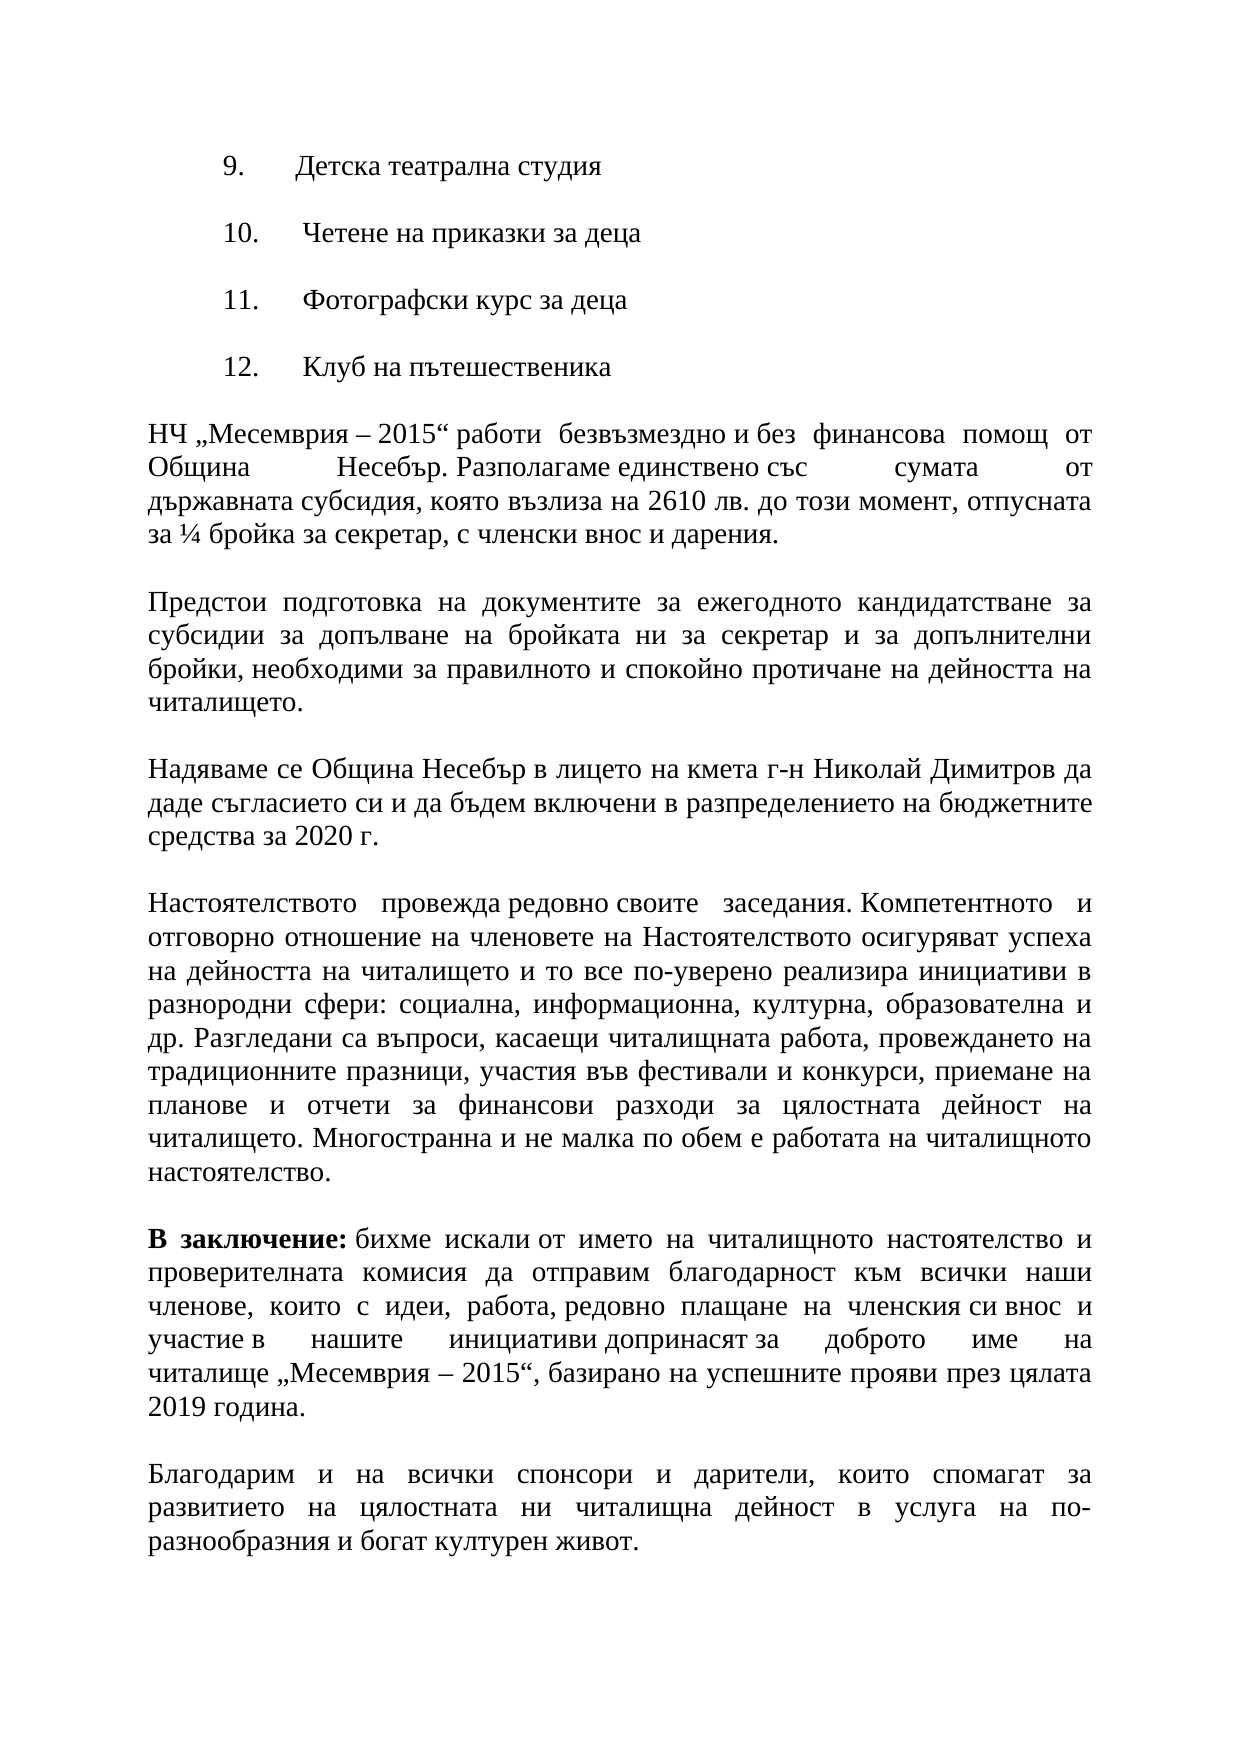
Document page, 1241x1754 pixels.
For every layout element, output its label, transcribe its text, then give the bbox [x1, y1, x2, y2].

list Фотографски курс за деца [148, 282, 1093, 315]
list Четене на приказки за деца [148, 215, 1093, 248]
text Благодарим и на всички спонсори и дарители, които спомагат за развитието на цялостната ни читалищна дейност в услуга на по-разнообразния и богат културен живот. [148, 1456, 1093, 1556]
list Клуб на пътешественика [148, 349, 1093, 382]
text Предстои подготовка на документите за ежегодното кандидатстване за субсидии за допълване на бройката ни за секретар и за допълнителни бройки, необходими за правилното и спокойно протичане на дейността на читалището. [148, 584, 1093, 718]
list Детска театрална студия [148, 148, 1093, 181]
text В заключение: бихме искали от името на читалищното настоятелство и проверителната комисия да отправим благодарност към всички наши членове, които с идеи, работа, редовно плащане на членския си внос и участие в нашите инициативи допринасят за доброто име на читалище „Месемврия – 2015“, базирано на успешните прояви през цялата 2019 година. [148, 1221, 1093, 1422]
text Надяваме се Община Несебър в лицето на кмета г-н Николай Димитров да даде съгласието си и да бъдем включени в разпределението на бюджетните средства за 2020 г. [148, 751, 1093, 852]
text НЧ „Месемврия – 2015“ работи безвъзмездно и без финансова помощ от Община Несебър. Разполагаме единствено със сумата от държавната субсидия, която възлиза на 2610 лв. до този момент, отпусната за ¼ бройка за секретар, с членски внос и дарения. [148, 416, 1093, 550]
text Настоятелството провежда редовно своите заседания. Компетентното и отговорно отношение на членовете на Настоятелството осигуряват успеха на дейността на читалището и то все по-уверено реализира инициативи в разнородни сфери: социална, информационна, културна, образователна и др. Разгледани са въпроси, касаещи читалищната работа, провеждането на традиционните празници, участия във фестивали и конкурси, приемане на планове и отчети за финансови разходи за цялостната дейност на читалището. Многостранна и не малка по обем е работата на читалищното настоятелство. [148, 886, 1093, 1187]
